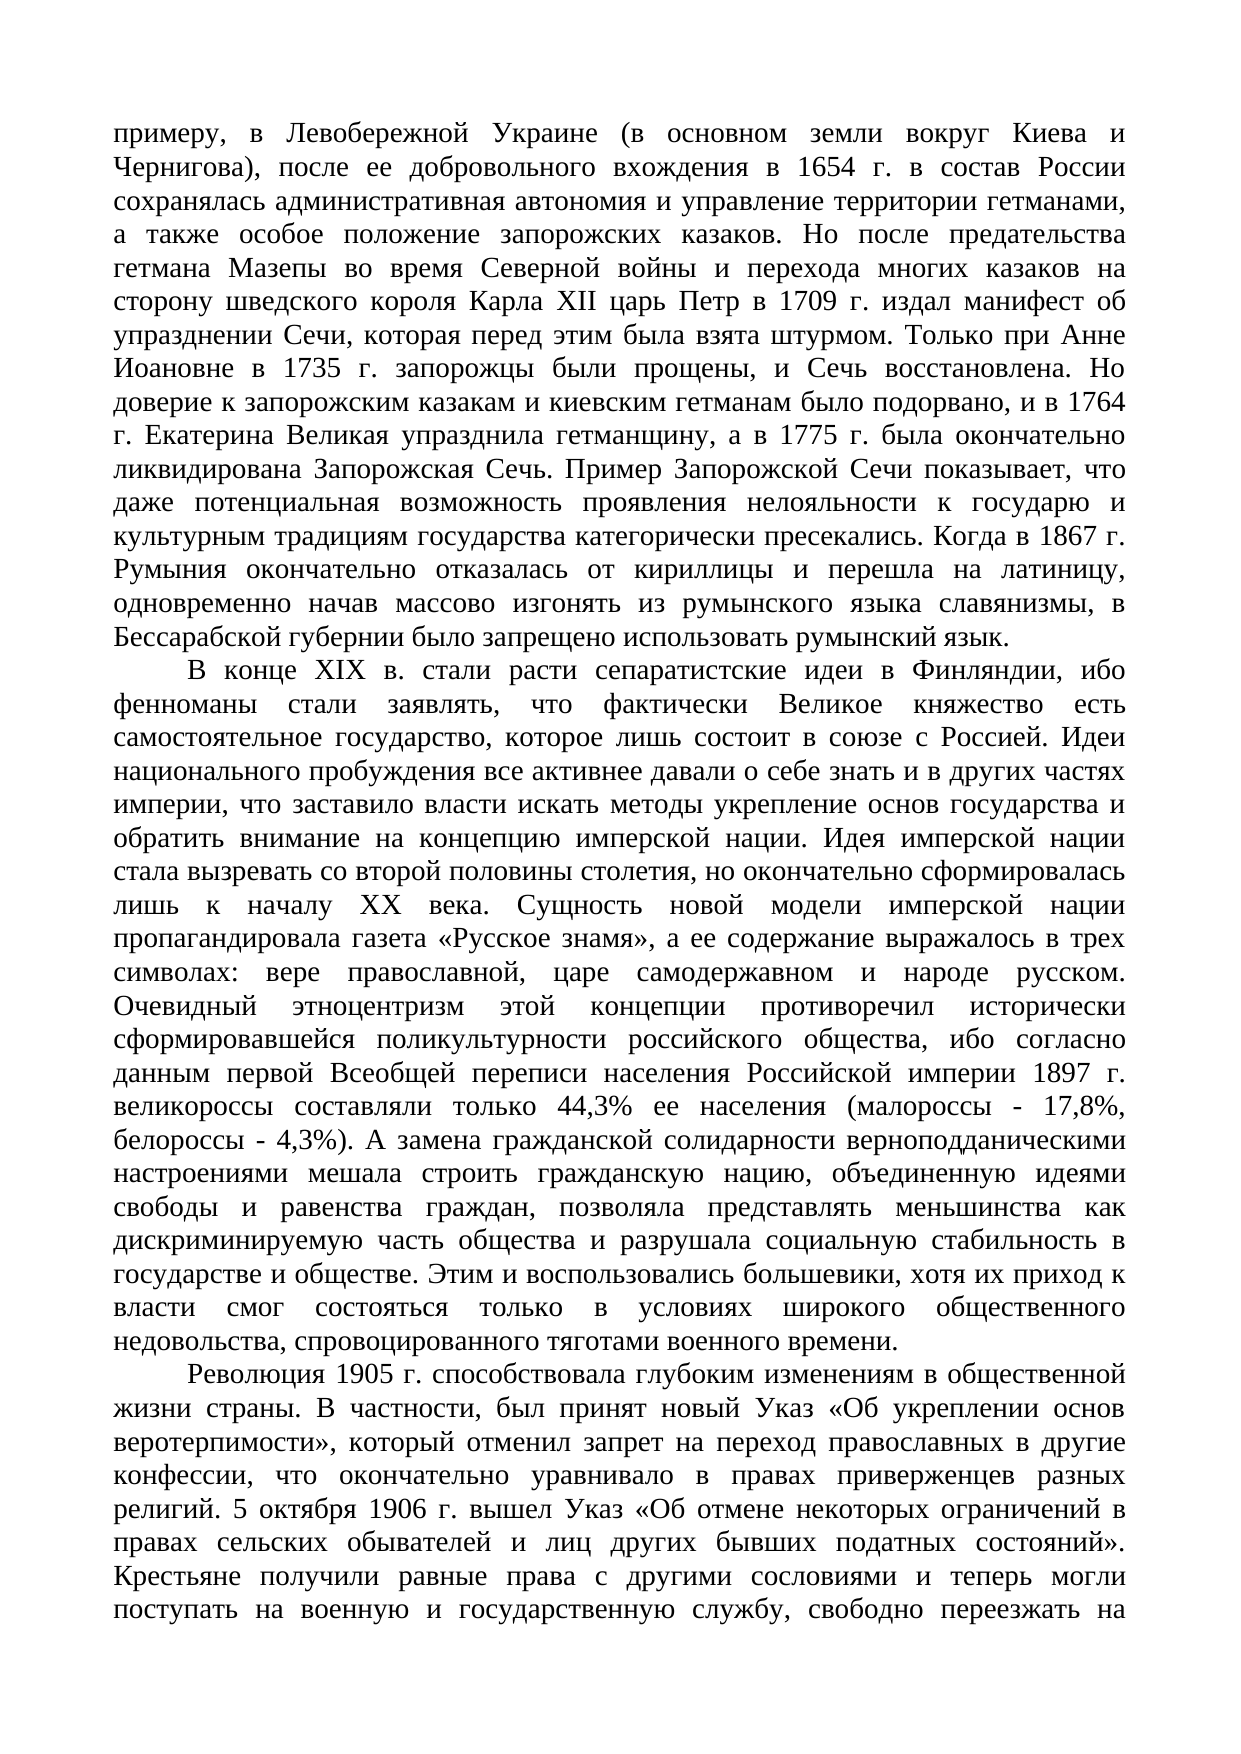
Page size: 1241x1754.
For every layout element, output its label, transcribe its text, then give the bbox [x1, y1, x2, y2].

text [113, 1357, 1127, 1625]
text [113, 116, 1127, 652]
text В конце XIX в. стали расти сепаратистские идеи в Финляндии, ибо фенноманы стали заявлять, что фактически Великое княжество есть самостоятельное государство, которое лишь состоит в союзе с Россией. Идеи национального пробуждения все активнее давали о себе знать и в других частях империи, что заставило власти искать методы укрепление основ государства и обратить внимание на концепцию имперской нации. Идея имперской нации стала вызревать со второй половины столетия, но окончательно сформировалась лишь к началу ХХ века. Сущность новой модели имперской нации пропагандировала газета «Русское знамя», а ее содержание выражалось в трех символах: вере православной, царе самодержавном и народе русском. Очевидный этноцентризм этой концепции противоречил исторически сформировавшейся поликультурности российского общества, ибо согласно данным первой Всеобщей переписи населения Российской империи 1897 г. великороссы составляли только 44,3% ее населения (малороссы - 17,8%, белороссы - 4,3%). А замена гражданской солидарности верноподданическими настроениями мешала строить гражданскую нацию, объединенную идеями свободы и равенства граждан, позволяла представлять меньшинства как дискриминируемую часть общества и разрушала социальную стабильность в государстве и обществе. Этим и воспользовались большевики, хотя их приход к власти смог состояться только в условиях широкого общественного недовольства, спровоцированного тяготами военного времени. [113, 652, 1127, 1357]
